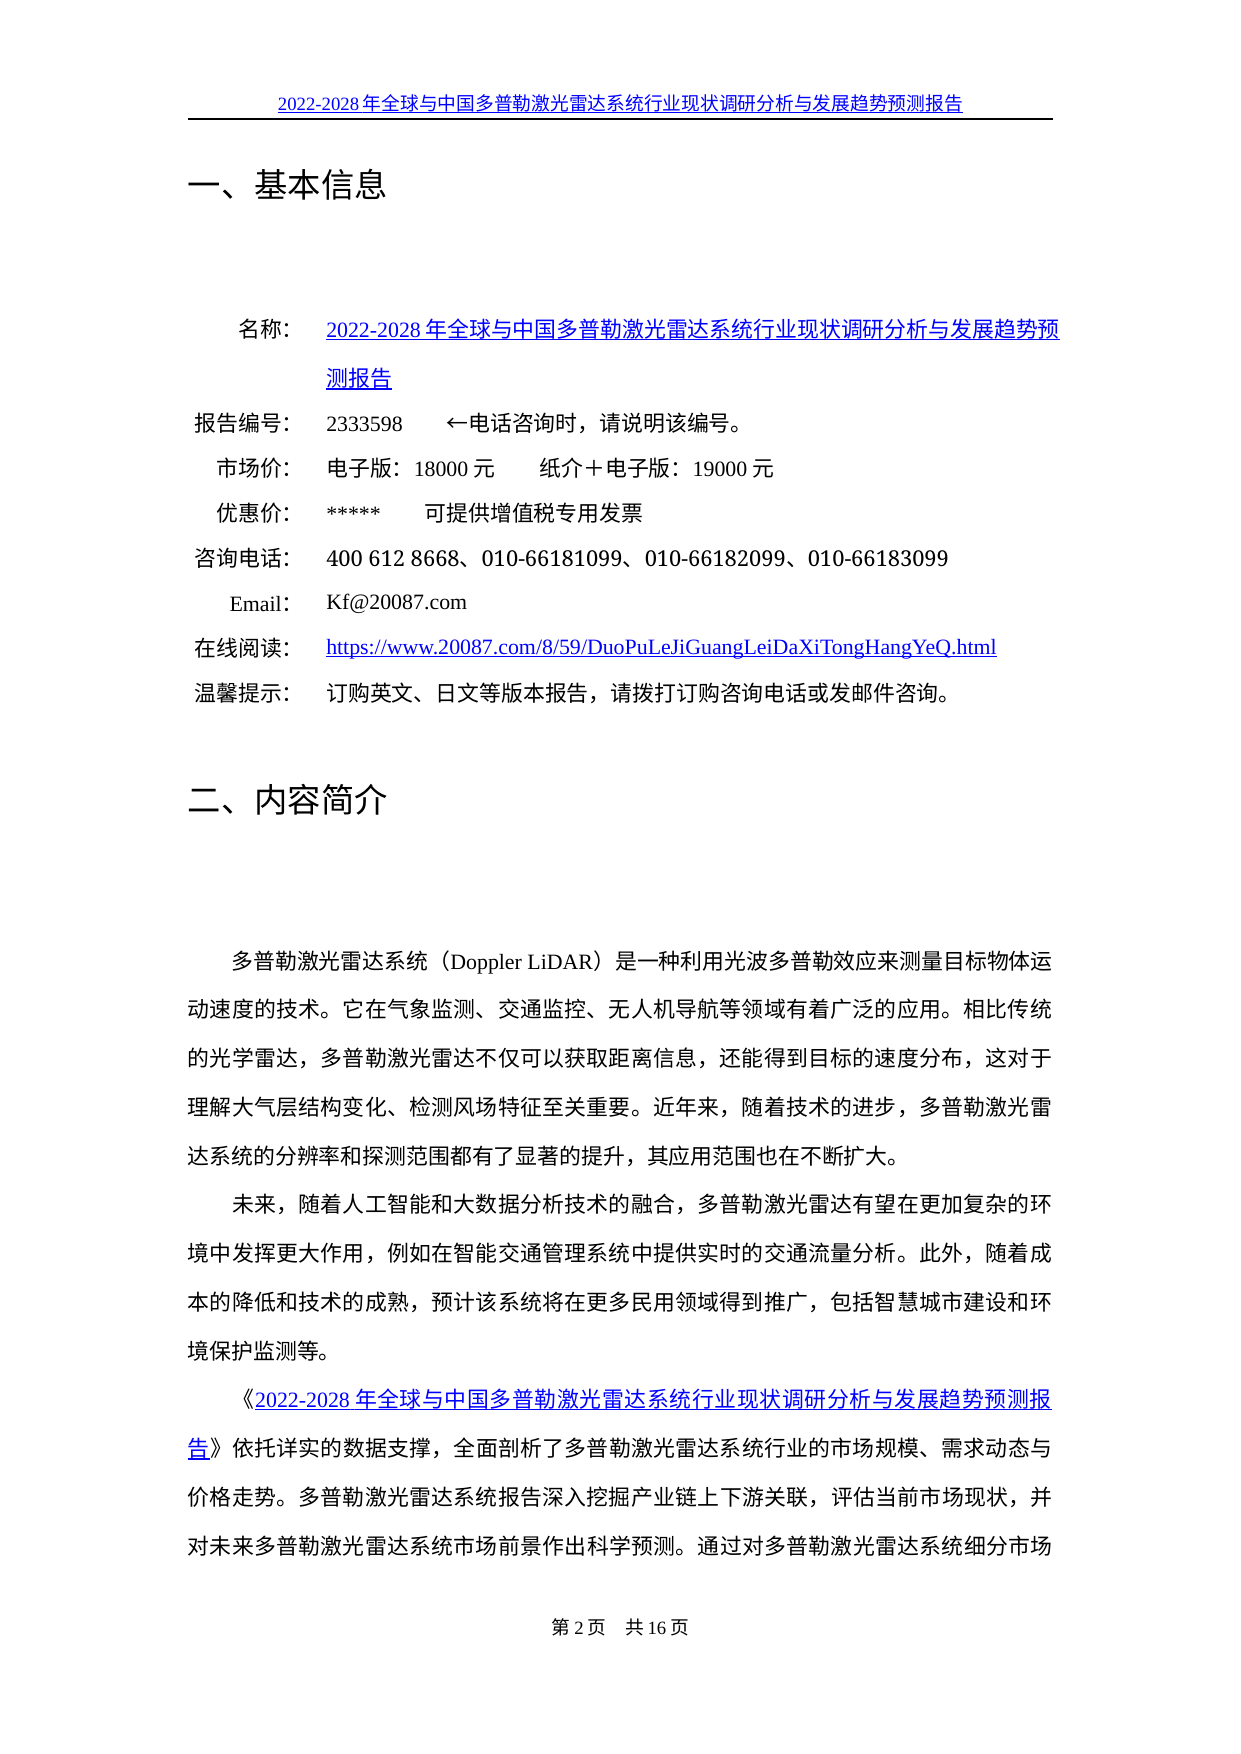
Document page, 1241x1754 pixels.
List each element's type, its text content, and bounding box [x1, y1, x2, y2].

title 一、基本信息 [187, 150, 1053, 215]
title 二、内容简介 [187, 766, 1053, 831]
table_cell 订购英文、日文等版本报告，请拨打订购咨询电话或发邮件咨询。 [315, 675, 1073, 720]
table_cell 市场价： [167, 450, 315, 495]
table_cell 电子版：18000 元 纸介＋电子版：19000 元 [315, 450, 1073, 495]
table_cell 400 612 8668、010-66181099、010-66182099、010-66183099 [315, 540, 1073, 585]
table_cell 优惠价： [167, 495, 315, 540]
table_cell 报告编号： [167, 405, 315, 450]
table_cell Kf@20087.com [315, 585, 1073, 630]
table_cell ***** 可提供增值税专用发票 [315, 495, 1073, 540]
table_cell [315, 630, 1073, 675]
table_cell Email： [167, 585, 315, 630]
table_header 2022-2028年全球与中国多普勒激光雷达系统行业现状调研分析与发展趋势预测报告 [315, 312, 1073, 405]
table_cell 在线阅读： [167, 630, 315, 675]
table_cell 咨询电话： [167, 540, 315, 585]
table_cell 2333598 ←电话咨询时，请说明该编号。 [315, 405, 1073, 450]
table_header 名称： [167, 312, 315, 405]
table_cell 温馨提示： [167, 675, 315, 720]
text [187, 943, 1053, 1561]
